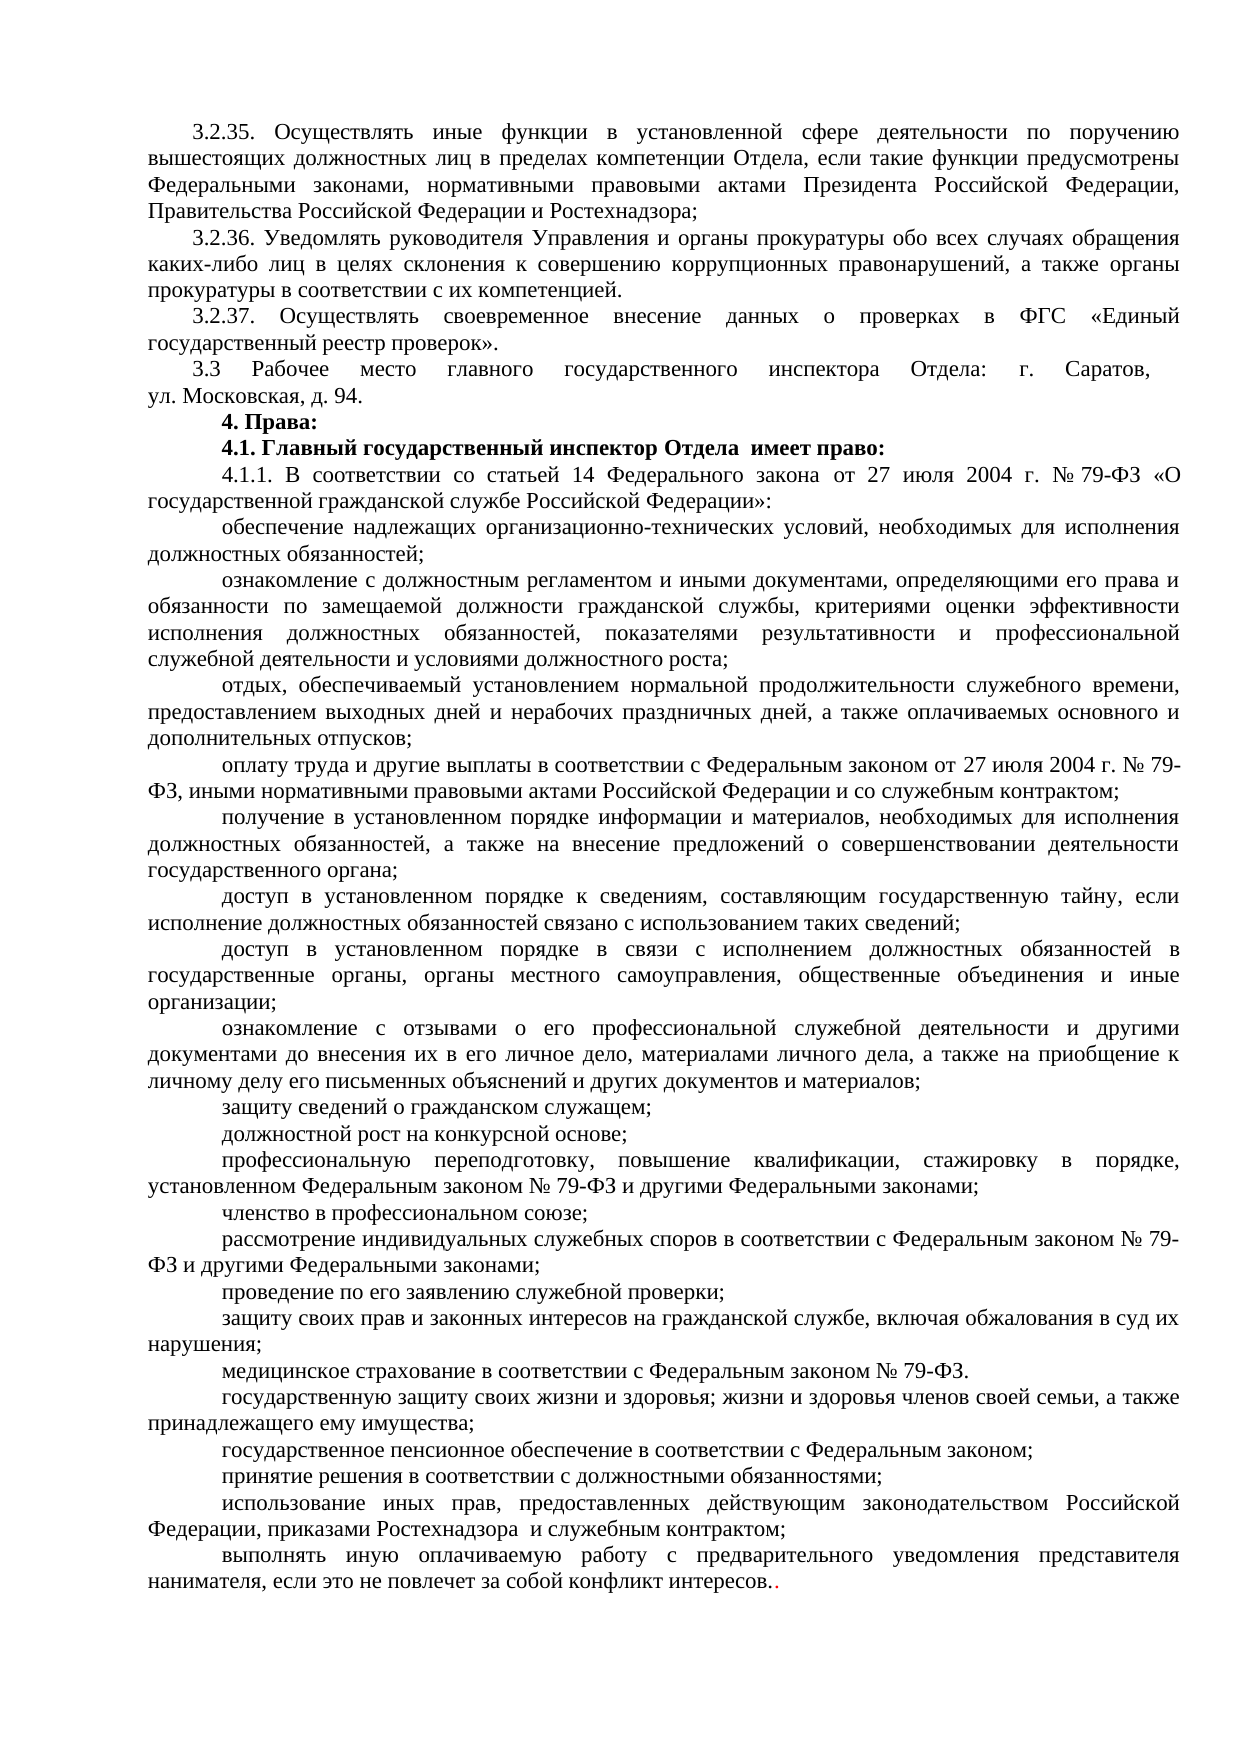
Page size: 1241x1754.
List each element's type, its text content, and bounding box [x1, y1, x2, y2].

text обеспечение надлежащих организационно-технических условий, необходимых для исполнения должностных обязанностей; [148, 513, 1181, 566]
text 4.1. Главный государственный инспектор Отдела имеет право: [148, 434, 1181, 461]
text членство в профессиональном союзе; [148, 1199, 1181, 1225]
text получение в установленном порядке информации и материалов, необходимых для исполнения должностных обязанностей, а также на внесение предложений о совершенствовании деятельности государственного органа; [148, 803, 1181, 882]
text медицинское страхование в соответствии с Федеральным законом № 79-ФЗ. [148, 1357, 1181, 1383]
text должностной рост на конкурсной основе; [148, 1119, 1181, 1146]
text ознакомление с отзывами о его профессиональной служебной деятельности и другими документами до внесения их в его личное дело, материалами личного дела, а также на приобщение к личному делу его письменных объяснений и других документов и материалов; [148, 1014, 1181, 1093]
text профессиональную переподготовку, повышение квалификации, стажировку в порядке, установленном Федеральным законом № 79-ФЗ и другими Федеральными законами; [148, 1146, 1181, 1199]
text 3.2.36. Уведомлять руководителя Управления и органы прокуратуры обо всех случаях обращения каких-либо лиц в целях склонения к совершению коррупционных правонарушений, а также органы прокуратуры в соответствии с их компетенцией. [148, 223, 1181, 303]
text оплату труда и другие выплаты в соответствии с Федеральным законом от 27 июля . № 79-ФЗ, иными нормативными правовыми актами Российской Федерации и со служебным контрактом; [148, 751, 1181, 803]
text использование иных прав, предоставленных действующим законодательством Российской Федерации, приказами Ростехнадзора и служебным контрактом; [148, 1488, 1181, 1541]
text рассмотрение индивидуальных служебных споров в соответствии с Федеральным законом № 79-ФЗ и другими Федеральными законами; [148, 1225, 1181, 1278]
text 4. Права: [148, 408, 1181, 434]
text государственную защиту своих жизни и здоровья; жизни и здоровья членов своей семьи, а также принадлежащего ему имущества; [148, 1383, 1181, 1436]
text 3.3 Рабочее место главного государственного инспектора Отдела: г. Саратов, ул. Московская, д. 94. [148, 355, 1181, 408]
text отдых, обеспечиваемый установлением нормальной продолжительности служебного времени, предоставлением выходных дней и нерабочих праздничных дней, а также оплачиваемых основного и дополнительных отпусков; [148, 672, 1181, 751]
text проведение по его заявлению служебной проверки; [148, 1278, 1181, 1304]
text доступ в установленном порядке к сведениям, составляющим государственную тайну, если исполнение должностных обязанностей связано с использованием таких сведений; [148, 882, 1181, 935]
text 3.2.37. Осуществлять своевременное внесение данных о проверках в ФГС «Единый государственный реестр проверок». [148, 303, 1181, 355]
text государственное пенсионное обеспечение в соответствии с Федеральным законом; [148, 1436, 1181, 1462]
text доступ в установленном порядке в связи с исполнением должностных обязанностей в государственные органы, органы местного самоуправления, общественные объединения и иные организации; [148, 935, 1181, 1014]
text ознакомление с должностным регламентом и иными документами, определяющими его права и обязанности по замещаемой должности гражданской службы, критериями оценки эффективности исполнения должностных обязанностей, показателями результативности и профессиональной служебной деятельности и условиями должностного роста; [148, 566, 1181, 672]
text защиту своих прав и законных интересов на гражданской службе, включая обжалования в суд их нарушения; [148, 1304, 1181, 1357]
text 4.1.1. В соответствии со статьей 14 Федерального закона от 27 июля 2004 г. № 79-ФЗ «О государственной гражданской службе Российской Федерации»: [148, 461, 1181, 513]
text защиту сведений о гражданском служащем; [148, 1093, 1181, 1119]
text принятие решения в соответствии с должностными обязанностями; [148, 1462, 1181, 1488]
text выполнять иную оплачиваемую работу с предварительного уведомления представителя нанимателя, если это не повлечет за собой конфликт интересов.. [148, 1541, 1181, 1594]
text 3.2.35. Осуществлять иные функции в установленной сфере деятельности по поручению вышестоящих должностных лиц в пределах компетенции Отдела, если такие функции предусмотрены Федеральными законами, нормативными правовыми актами Президента Российской Федерации, Правительства Российской Федерации и Ростехнадзора; [148, 118, 1181, 223]
